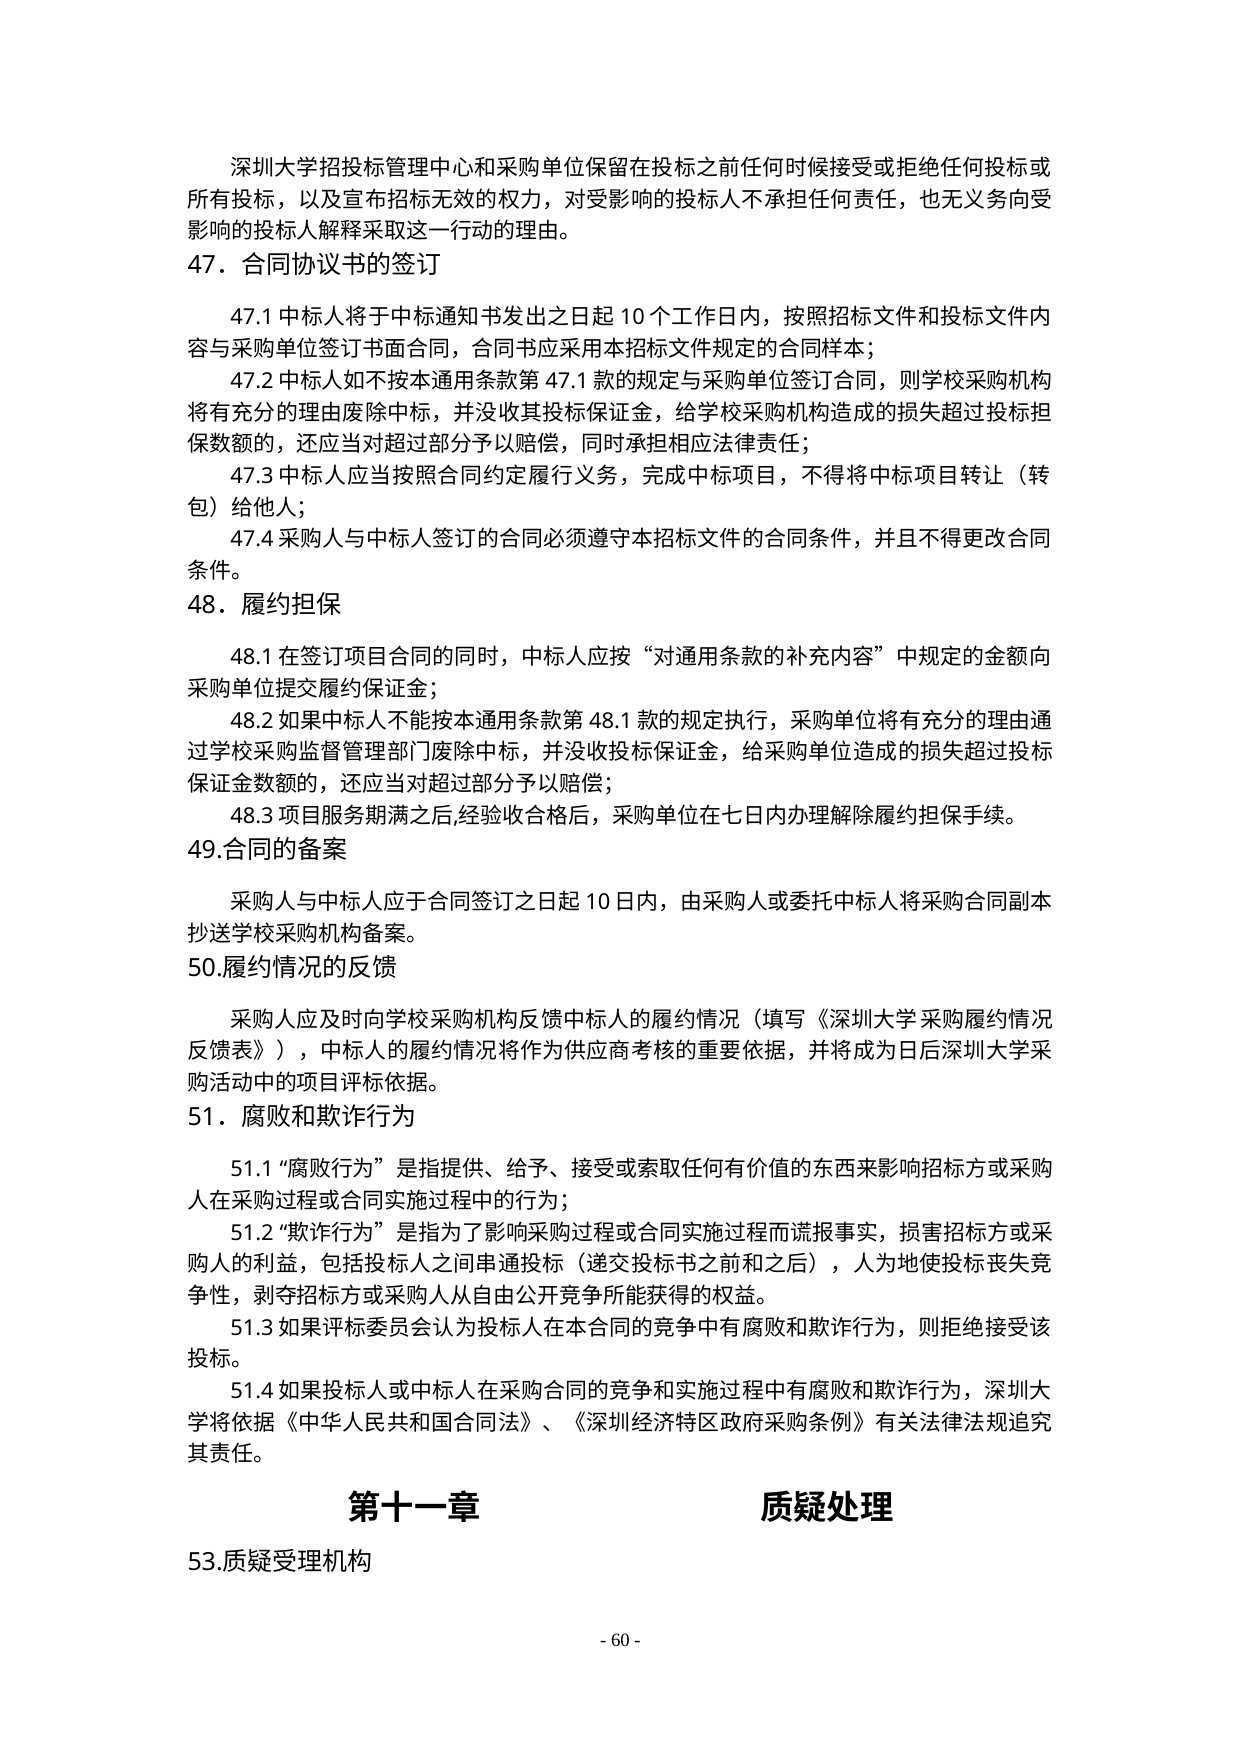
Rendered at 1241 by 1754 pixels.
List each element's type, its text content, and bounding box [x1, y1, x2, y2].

text 51.2 “欺诈行为”是指为了影响采购过程或合同实施过程而谎报事实，损害招标方或采购人的利益，包括投标人之间串通投标（递交投标书之前和之后），人为地使投标丧失竞争性，剥夺招标方或采购人从自由公开竞争所能获得的权益。 [187, 1214, 1053, 1309]
text 深圳大学招投标管理中心和采购单位保留在投标之前任何时候接受或拒绝任何投标或所有投标，以及宣布招标无效的权力，对受影响的投标人不承担任何责任，也无义务向受影响的投标人解释采取这一行动的理由。 [187, 150, 1053, 245]
text 47.4采购人与中标人签订的合同必须遵守本招标文件的合同条件，并且不得更改合同条件。 [187, 521, 1053, 585]
text 47.1中标人将于中标通知书发出之日起10个工作日内，按照招标文件和投标文件内容与采购单位签订书面合同，合同书应采用本招标文件规定的合同样本； [187, 299, 1053, 363]
text 51.4如果投标人或中标人在采购合同的竞争和实施过程中有腐败和欺诈行为，深圳大学将依据《中华人民共和国合同法》、《深圳经济特区政府采购条例》有关法律法规追究其责任。 [187, 1373, 1053, 1468]
text 48.1在签订项目合同的同时，中标人应按“对通用条款的补充内容”中规定的金额向采购单位提交履约保证金； [187, 639, 1053, 703]
text 47．合同协议书的签订 [187, 245, 1053, 281]
text 采购人与中标人应于合同签订之日起10日内，由采购人或委托中标人将采购合同副本抄送学校采购机构备案。 [187, 884, 1053, 947]
text 48．履约担保 [187, 585, 1053, 621]
text 采购人应及时向学校采购机构反馈中标人的履约情况（填写《深圳大学采购履约情况反馈表》），中标人的履约情况将作为供应商考核的重要依据，并将成为日后深圳大学采购活动中的项目评标依据。 [187, 1002, 1053, 1097]
text 50.履约情况的反馈 [187, 947, 1053, 983]
text 47.2中标人如不按本通用条款第47.1款的规定与采购单位签订合同，则学校采购机构将有充分的理由废除中标，并没收其投标保证金，给学校采购机构造成的损失超过投标担保数额的，还应当对超过部分予以赔偿，同时承担相应法律责任； [187, 363, 1053, 458]
text 51．腐败和欺诈行为 [187, 1097, 1053, 1133]
text 53.质疑受理机构 [187, 1541, 1053, 1578]
text 47.3中标人应当按照合同约定履行义务，完成中标项目，不得将中标项目转让（转包）给他人； [187, 458, 1053, 521]
text 48.3项目服务期满之后,经验收合格后，采购单位在七日内办理解除履约担保手续。 [187, 798, 1053, 829]
text 49.合同的备案 [187, 829, 1053, 866]
text 51.3如果评标委员会认为投标人在本合同的竞争中有腐败和欺诈行为，则拒绝接受该投标。 [187, 1309, 1053, 1373]
text 51.1 “腐败行为”是指提供、给予、接受或索取任何有价值的东西来影响招标方或采购人在采购过程或合同实施过程中的行为； [187, 1151, 1053, 1214]
list 质疑处理 [187, 1481, 1053, 1529]
text 48.2如果中标人不能按本通用条款第48.1款的规定执行，采购单位将有充分的理由通过学校采购监督管理部门废除中标，并没收投标保证金，给采购单位造成的损失超过投标保证金数额的，还应当对超过部分予以赔偿； [187, 703, 1053, 798]
